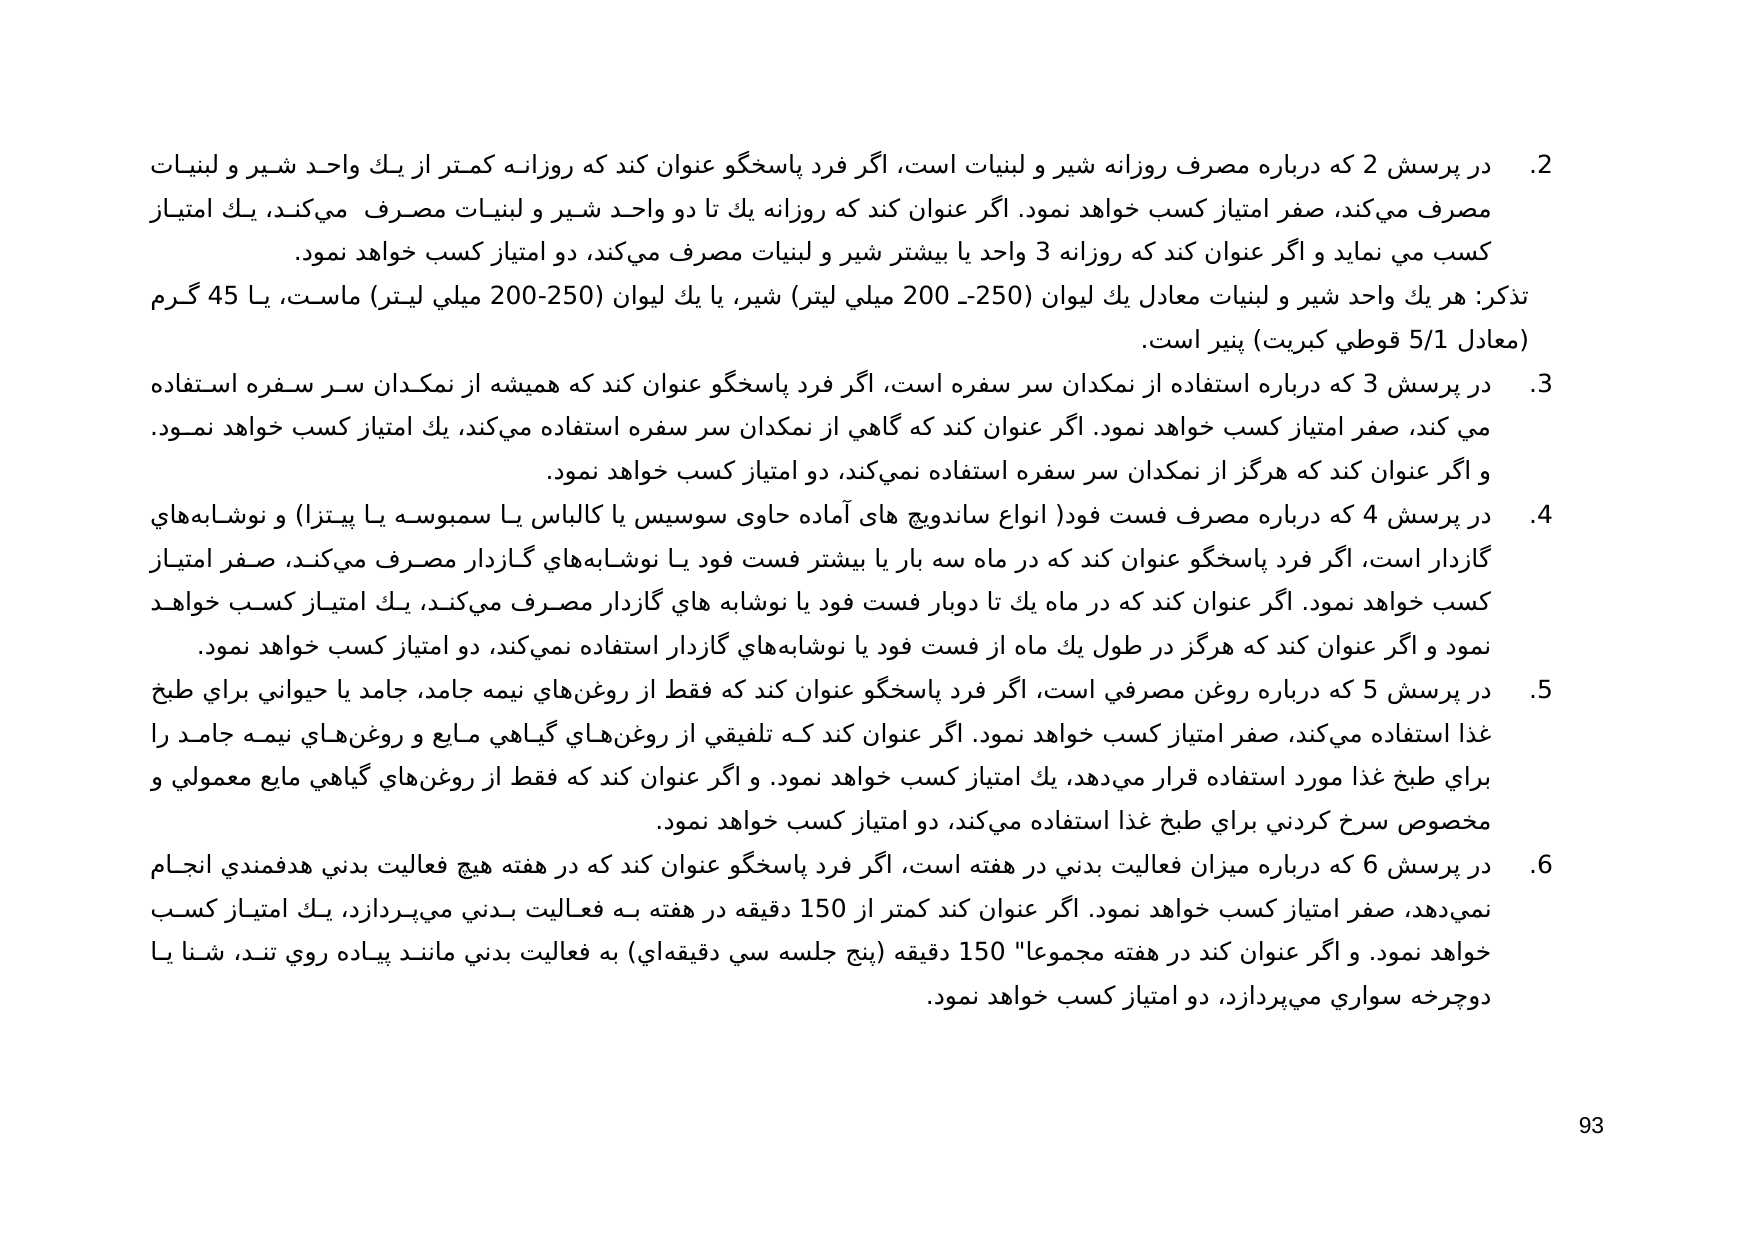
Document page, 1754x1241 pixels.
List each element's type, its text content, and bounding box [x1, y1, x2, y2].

list در پرسش 5 كه درباره روغن مصرفي است، اگر فرد پاسخگو عنوان كند كه فقط از روغن‌هاي نيمه جامد، جامد يا حيواني براي طبخ غذا استفاده مي‌كند، صفر امتياز كسب خواهد نمود. اگر عنوان كند كه تلفيقي از روغن‌هاي گياهي مايع و روغن‌هاي نيمه جامد را براي طبخ غذا مورد استفاده قرار مي‌دهد، يك امتياز كسب خواهد نمود. و اگر عنوان كند كه فقط از روغن‌هاي گياهي مايع معمولي و مخصوص سرخ كردني براي طبخ غذا استفاده مي‌كند، دو امتياز كسب خواهد نمود. [150, 675, 1529, 835]
list در پرسش 4 كه درباره مصرف فست فود( انواع ساندویچ های آماده حاوی سوسیس یا کالباس یا سمبوسه یا پیتزا) و نوشابه‌هاي گازدار است، اگر فرد پاسخگو عنوان كند كه در ماه سه بار يا بيشتر فست فود يا نوشابه‌هاي گازدار مصرف مي‌كند، صفر امتياز كسب خواهد نمود. اگر عنوان كند كه در ماه يك تا دوبار فست فود يا نوشابه هاي گازدار مصرف مي‌كند، يك امتياز كسب خواهد نمود و اگر عنوان كند كه هرگز در طول يك ماه از فست فود يا نوشابه‌هاي گازدار استفاده نمي‌كند، دو امتياز كسب خواهد نمود. [150, 500, 1529, 660]
list تذكر: هر يك واحد شير و لبنيات معادل يك ليوان (250- 200 ميلي ليتر) شير، يا يك ليوان (250-200 ميلي ليتر) ماست، يا 45 گرم (معادل 5/1 قوطي كبريت) پنير است. [150, 281, 1529, 354]
list در پرسش 3 كه درباره استفاده از نمكدان سر سفره است، اگر فرد پاسخگو عنوان كند كه هميشه از نمكدان سر سفره استفاده مي كند، صفر امتياز كسب خواهد نمود. اگر عنوان كند كه گاهي از نمكدان سر سفره استفاده مي‌كند، يك امتياز كسب خواهد نمود. و اگر عنوان كند كه هرگز از نمكدان سر سفره استفاده نمي‌كند، دو امتياز كسب خواهد نمود. [150, 369, 1529, 485]
list در پرسش 2 كه درباره مصرف روزانه شير و لبنيات است، اگر فرد پاسخگو عنوان كند كه روزانه كمتر از يك واحد شير و لبنيات مصرف مي‌كند، صفر امتياز كسب خواهد نمود. اگر عنوان كند كه روزانه يك تا دو واحد شير و لبنيات مصرف مي‌كند، يك امتياز كسب مي نمايد و اگر عنوان كند كه روزانه 3 واحد يا بيشتر شير و لبنيات مصرف مي‌كند، دو امتياز كسب خواهد نمود. [150, 150, 1529, 267]
list در پرسش 6 كه درباره ميزان فعاليت بدني در هفته است، اگر فرد پاسخگو عنوان كند كه در هفته هيچ فعاليت بدني هدفمندي انجام نمي‌دهد، صفر امتياز كسب خواهد نمود. اگر عنوان كند كمتر از 150 دقيقه در هفته به فعاليت بدني مي‌پردازد، يك امتياز كسب خواهد نمود. و اگر عنوان كند در هفته مجموعا" 150 دقيقه (پنج جلسه سي دقيقه‌اي) به فعاليت بدني مانند پياده روي تند، شنا يا دوچرخه سواري مي‌پردازد، دو امتياز كسب خواهد نمود. [150, 850, 1529, 1010]
